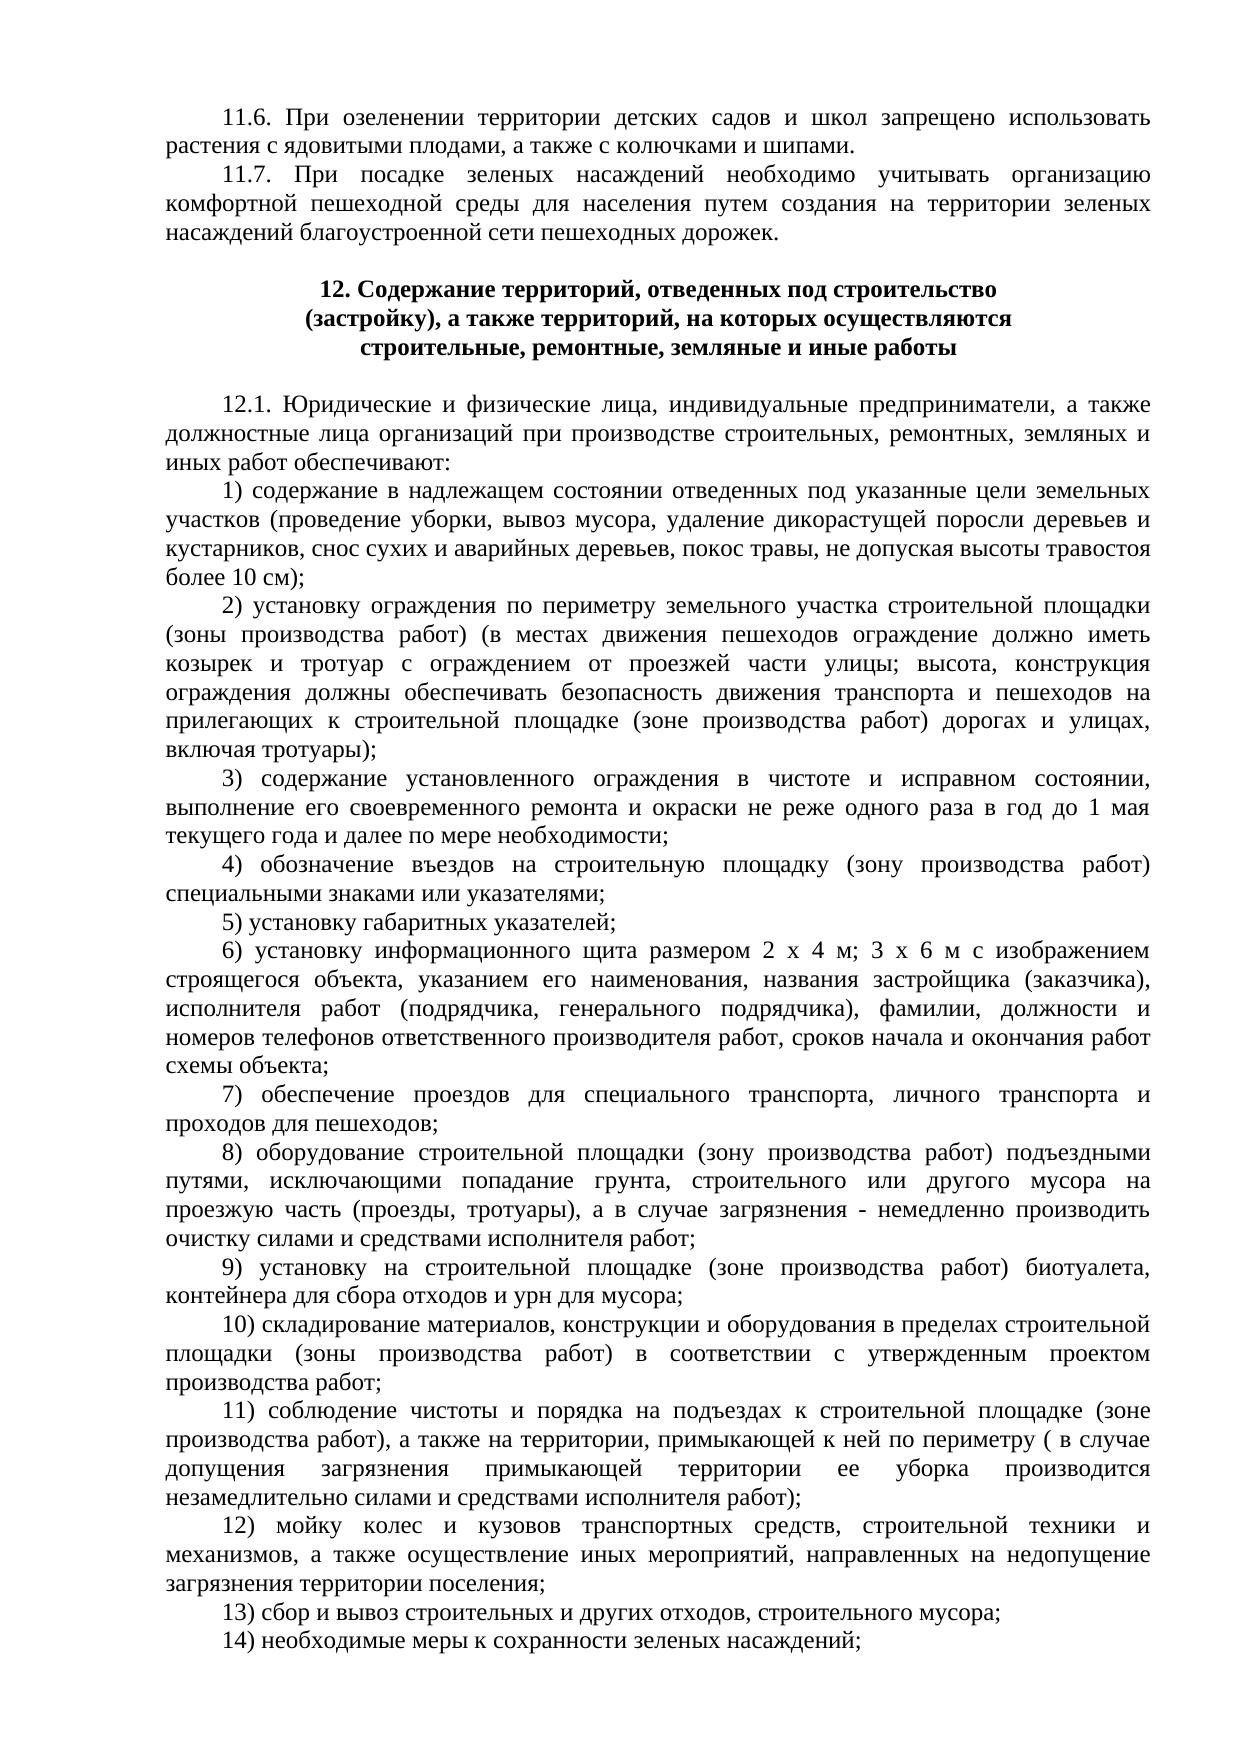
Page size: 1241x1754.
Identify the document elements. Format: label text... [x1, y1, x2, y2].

text (застройку), а также территорий, на которых осуществляются [165, 303, 1152, 332]
text 8) оборудование строительной площадки (зону производства работ) подъездными путями, исключающими попадание грунта, строительного или другого мусора на проезжую часть (проезды, тротуары), а в случае загрязнения - немедленно производить очистку силами и средствами исполнителя работ; [165, 1137, 1152, 1252]
text строительные, ремонтные, земляные и иные работы [165, 332, 1152, 361]
text 4) обозначение въездов на строительную площадку (зону производства работ) специальными знаками или указателями; [165, 849, 1152, 907]
text 2) установку ограждения по периметру земельного участка строительной площадки (зоны производства работ) (в местах движения пешеходов ограждение должно иметь козырек и тротуар с ограждением от проезжей части улицы; высота, конструкция ограждения должны обеспечивать безопасность движения транспорта и пешеходов на прилегающих к строительной площадке (зоне производства работ) дорогах и улицах, включая тротуары); [165, 591, 1152, 763]
text 1) содержание в надлежащем состоянии отведенных под указанные цели земельных участков (проведение уборки, вывоз мусора, удаление дикорастущей поросли деревьев и кустарников, снос сухих и аварийных деревьев, покос травы, не допуская высоты травостоя более 10 см); [165, 476, 1152, 591]
text 9) установку на строительной площадке (зоне производства работ) биотуалета, контейнера для сбора отходов и урн для мусора; [165, 1252, 1152, 1309]
text 5) установку габаритных указателей; [165, 907, 1152, 936]
text 11.6. При озеленении территории детских садов и школ запрещено использовать растения с ядовитыми плодами, а также с колючками и шипами. [165, 102, 1152, 159]
text 12. Содержание территорий, отведенных под строительство [165, 274, 1152, 303]
text 6) установку информационного щита размером 2 x 4 м; 3 x 6 м с изображением строящегося объекта, указанием его наименования, названия застройщика (заказчика), исполнителя работ (подрядчика, генерального подрядчика), фамилии, должности и номеров телефонов ответственного производителя работ, сроков начала и окончания работ схемы объекта; [165, 936, 1152, 1079]
text 11) соблюдение чистоты и порядка на подъездах к строительной площадке (зоне производства работ), а также на территории, примыкающей к ней по периметру ( в случае допущения загрязнения примыкающей территории ее уборка производится незамедлительно силами и средствами исполнителя работ); [165, 1396, 1152, 1511]
text 13) сбор и вывоз строительных и других отходов, строительного мусора; [165, 1597, 1152, 1626]
text 3) содержание установленного ограждения в чистоте и исправном состоянии, выполнение его своевременного ремонта и окраски не реже одного раза в год до 1 мая текущего года и далее по мере необходимости; [165, 763, 1152, 849]
text 10) складирование материалов, конструкции и оборудования в пределах строительной площадки (зоны производства работ) в соответствии с утвержденным проектом производства работ; [165, 1309, 1152, 1396]
text 14) необходимые меры к сохранности зеленых насаждений; [165, 1626, 1152, 1654]
text 11.7. При посадке зеленых насаждений необходимо учитывать организацию комфортной пешеходной среды для населения путем создания на территории зеленых насаждений благоустроенной сети пешеходных дорожек. [165, 159, 1152, 246]
text 12.1. Юридические и физические лица, индивидуальные предприниматели, а также должностные лица организаций при производстве строительных, ремонтных, земляных и иных работ обеспечивают: [165, 389, 1152, 476]
text 12) мойку колес и кузовов транспортных средств, строительной техники и механизмов, а также осуществление иных мероприятий, направленных на недопущение загрязнения территории поселения; [165, 1511, 1152, 1597]
text 7) обеспечение проездов для специального транспорта, личного транспорта и проходов для пешеходов; [165, 1079, 1152, 1137]
